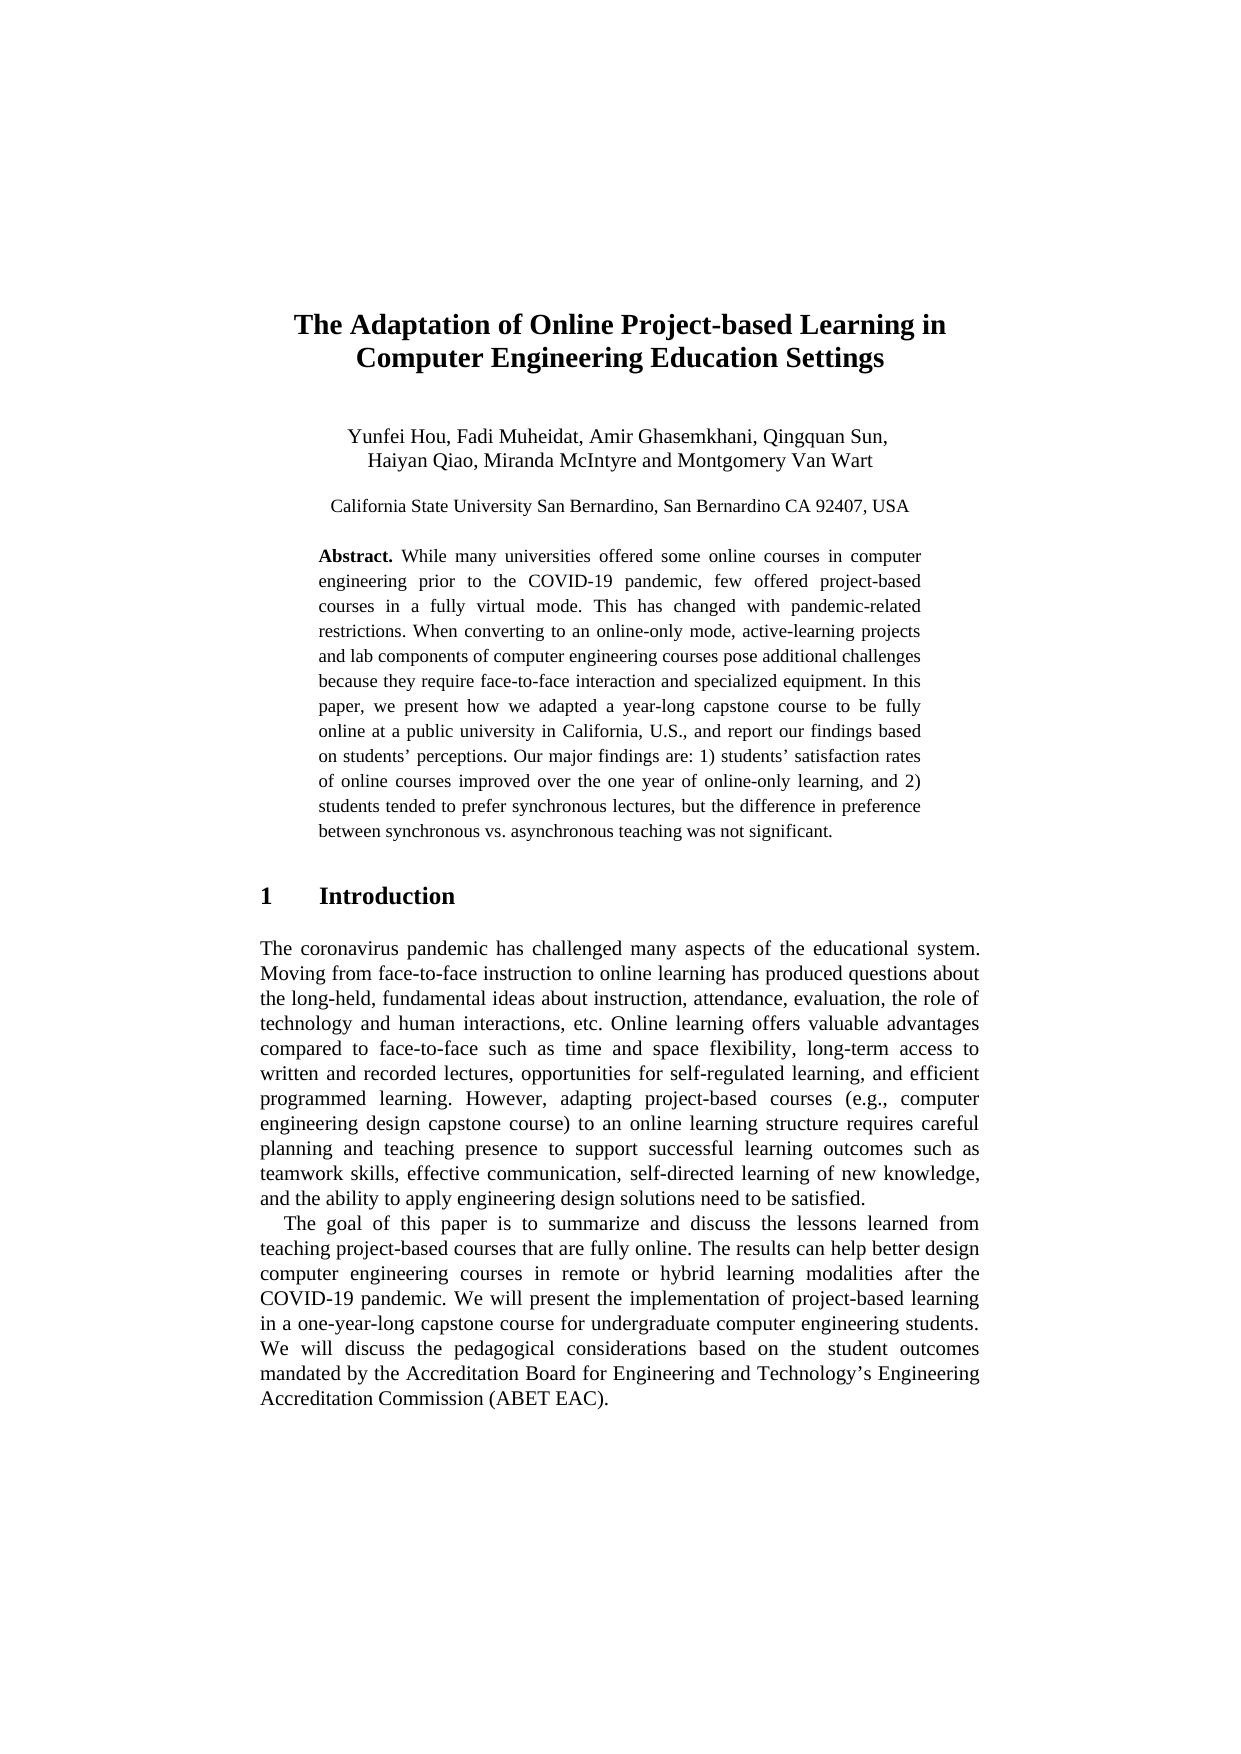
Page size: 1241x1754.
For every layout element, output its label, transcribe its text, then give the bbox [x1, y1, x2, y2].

text Yunfei Hou, Fadi Muheidat, Amir Ghasemkhani, Qingquan Sun, Haiyan Qiao, Miranda McIntyre and Montgomery Van Wart [260, 424, 980, 472]
text The Adaptation of Online Project-based Learning in Computer Engineering Education Settings [260, 307, 980, 374]
subtitle Introduction [260, 878, 980, 910]
text The coronavirus pandemic has challenged many aspects of the educational system. Moving from face-to-face instruction to online learning has produced questions about the long-held, fundamental ideas about instruction, attendance, evaluation, the role of technology and human interactions, etc. Online learning offers valuable advantages compared to face-to-face such as time and space flexibility, long-term access to written and recorded lectures, opportunities for self-regulated learning, and efficient programmed learning. However, adapting project-based courses (e.g., computer engineering design capstone course) to an online learning structure requires careful planning and teaching presence to support successful learning outcomes such as teamwork skills, effective communication, self-directed learning of new knowledge, and the ability to apply engineering design solutions need to be satisfied. [260, 935, 980, 1210]
text Abstract. While many universities offered some online courses in computer engineering prior to the COVID-19 pandemic, few offered project-based courses in a fully virtual mode. This has changed with pandemic-related restrictions. When converting to an online-only mode, active-learning projects and lab components of computer engineering courses pose additional challenges because they require face-to-face interaction and specialized equipment. In this paper, we present how we adapted a year-long capstone course to be fully online at a public university in California, U.S., and report our findings based on students’ perceptions. Our major findings are: 1) students’ satisfaction rates of online courses improved over the one year of online-only learning, and 2) students tended to prefer synchronous lectures, but the difference in preference between synchronous vs. asynchronous teaching was not significant. [318, 541, 922, 841]
text The goal of this paper is to summarize and discuss the lessons learned from teaching project-based courses that are fully online. The results can help better design computer engineering courses in remote or hybrid learning modalities after the COVID-19 pandemic. We will present the implementation of project-based learning in a one-year-long capstone course for undergraduate computer engineering students. We will discuss the pedagogical considerations based on the student outcomes mandated by the Accreditation Board for Engineering and Technology’s Engineering Accreditation Commission (ABET EAC). [260, 1210, 980, 1410]
text California State University San Bernardino, San Bernardino CA 92407, USA [260, 493, 980, 516]
